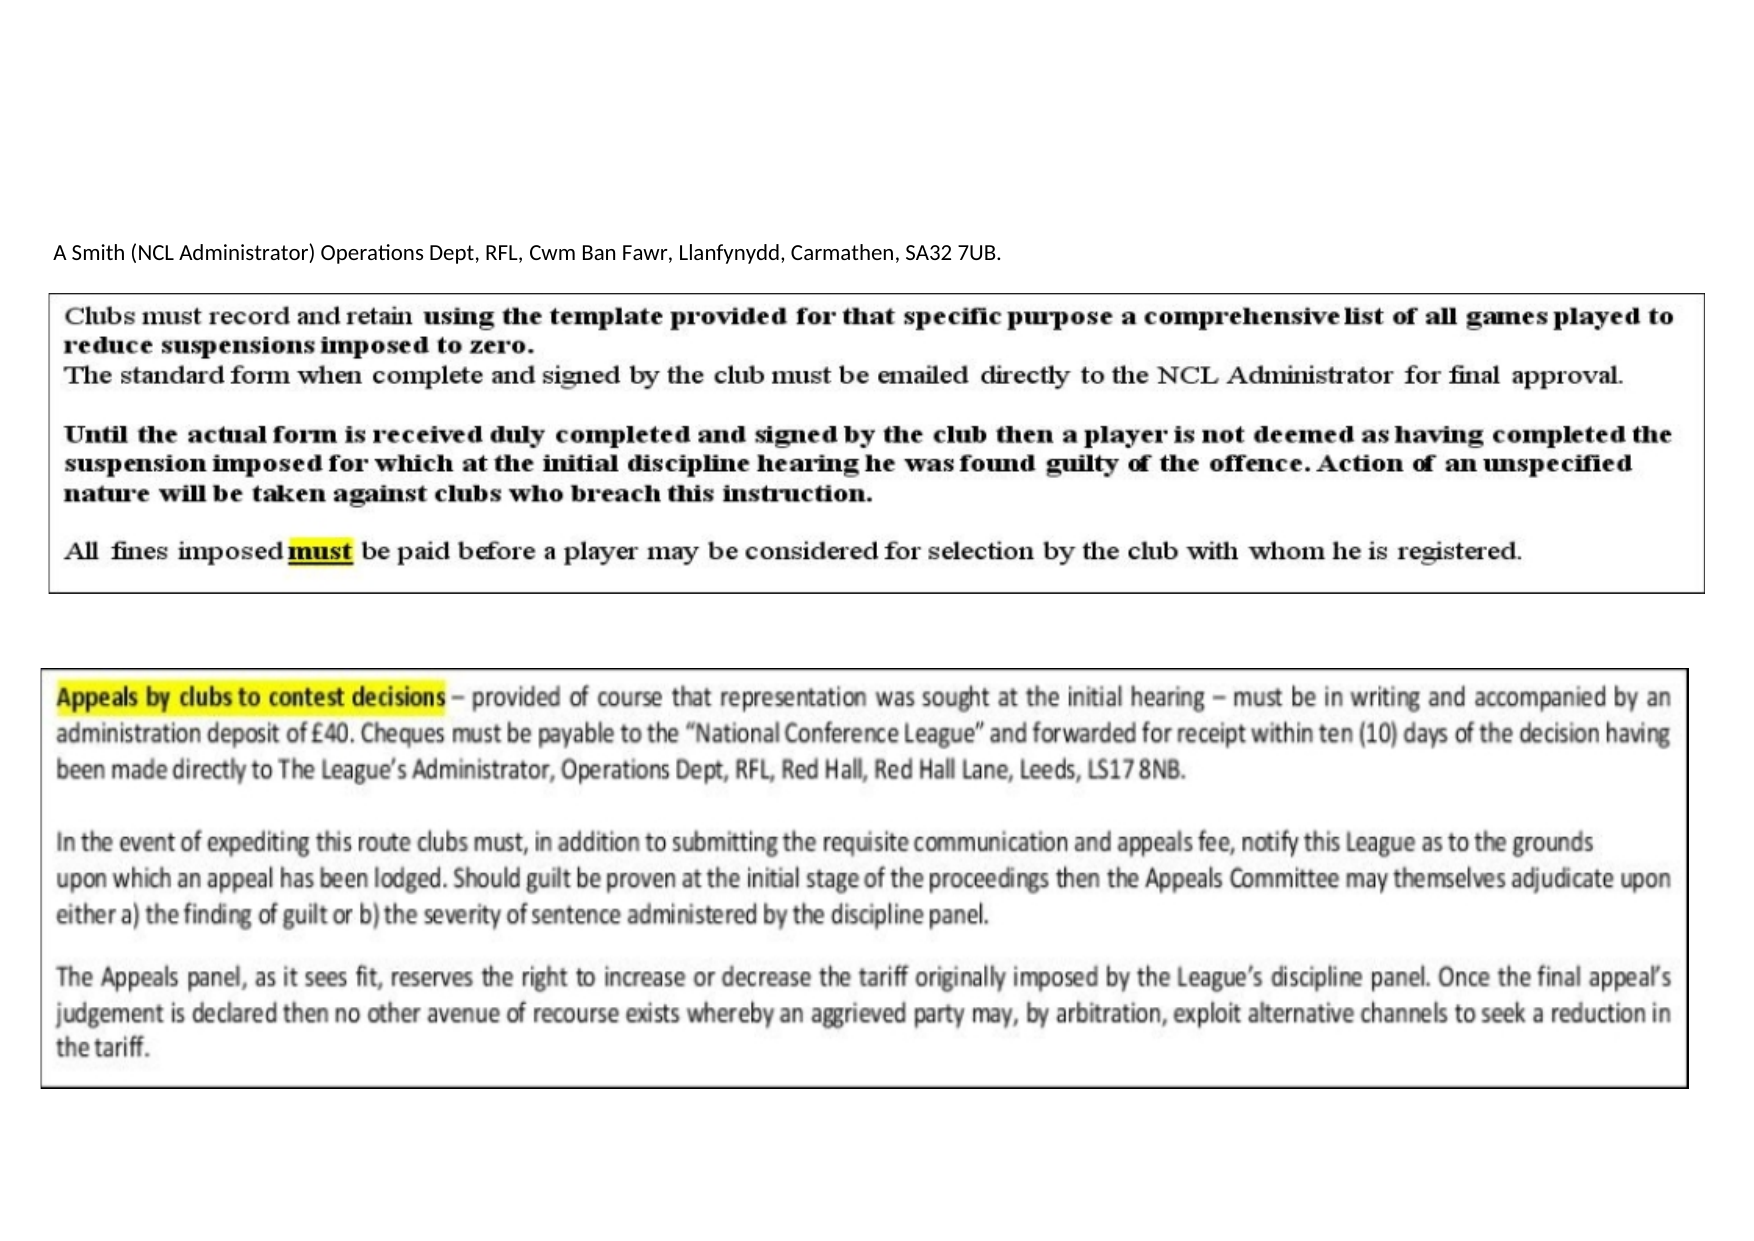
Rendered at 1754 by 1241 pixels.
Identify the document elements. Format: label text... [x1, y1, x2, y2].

picture [40, 668, 1689, 1089]
picture [48, 293, 1705, 594]
text A Smith (NCL Administrator) Operations Dept, RFL, Cwm Ban Fawr, Llanfynydd, Carmathen, SA32 7UB. [53, 238, 1701, 266]
